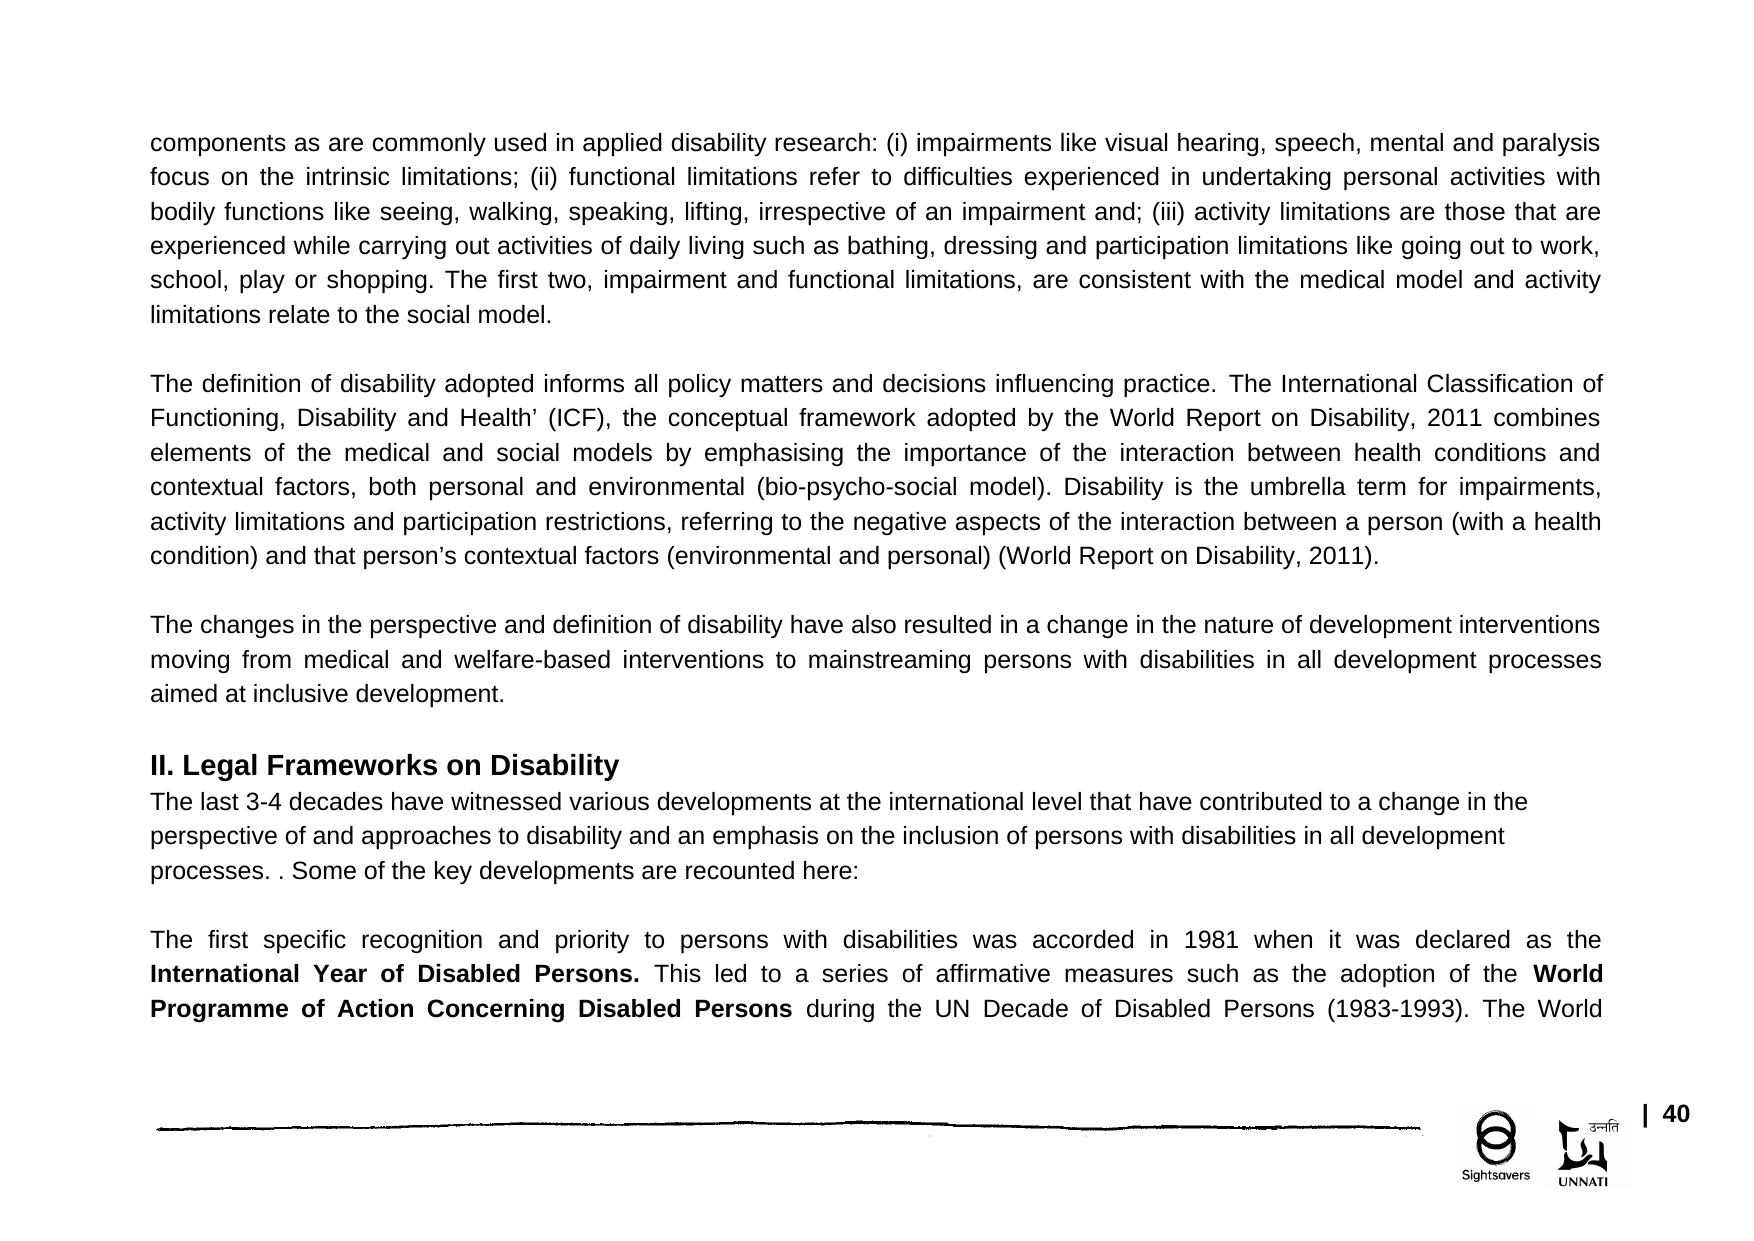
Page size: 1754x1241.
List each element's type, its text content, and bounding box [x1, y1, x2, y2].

picture [1540, 1119, 1633, 1189]
subtitle II. Legal Frameworks on Disability [150, 748, 1604, 782]
picture [1454, 1102, 1539, 1187]
text The changes in the perspective and definition of disability have also resulted in a change in the nature of development interventions moving from medical and welfare-based interventions to mainstreaming persons with disabilities in all development processes aimed at inclusive development. [150, 610, 1604, 708]
text The definition of disability adopted informs all policy matters and decisions influencing practice. The International Classification of Functioning, Disability and Health’ (ICF), the conceptual framework adopted by the World Report on Disability, 2011 combines elements of the medical and social models by emphasising the importance of the interaction between health conditions and contextual factors, both personal and environmental (bio-psycho-social model). Disability is the umbrella term for impairments, activity limitations and participation restrictions, referring to the negative aspects of the interaction between a person (with a health condition) and that person’s contextual factors (environmental and personal) (World Report on Disability, 2011). [150, 369, 1604, 570]
picture [150, 1113, 1428, 1140]
text The last 3-4 decades have witnessed various developments at the international level that have contributed to a change in the perspective of and approaches to disability and an emphasis on the inclusion of persons with disabilities in all development processes. . Some of the key developments are recounted here: [150, 787, 1604, 884]
